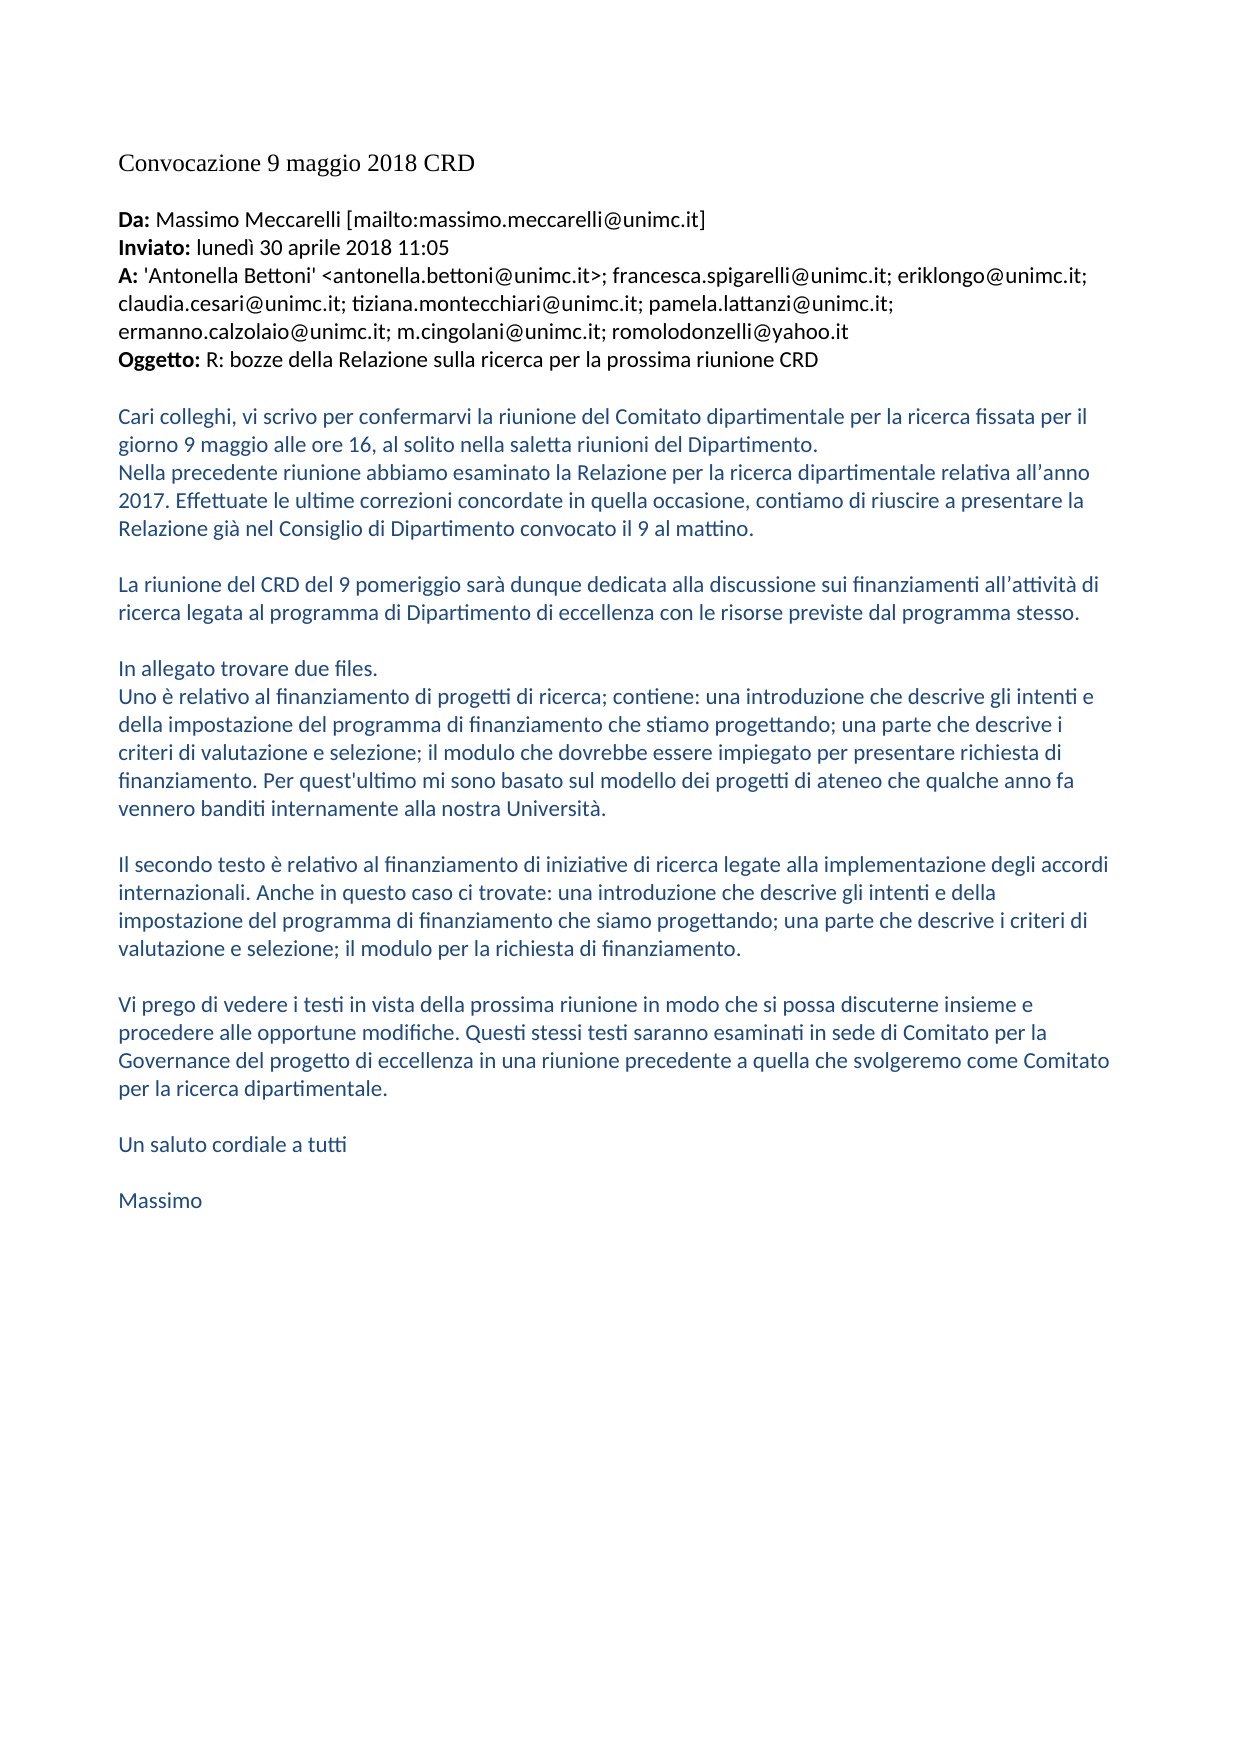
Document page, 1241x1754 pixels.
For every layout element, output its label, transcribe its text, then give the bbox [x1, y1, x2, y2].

text Uno è relativo al finanziamento di progetti di ricerca; contiene: una introduzione che descrive gli intenti e della impostazione del programma di finanziamento che stiamo progettando; una parte che descrive i criteri di valutazione e selezione; il modulo che dovrebbe essere impiegato per presentare richiesta di finanziamento. Per quest'ultimo mi sono basato sul modello dei progetti di ateneo che qualche anno fa vennero banditi internamente alla nostra Università. [118, 682, 1122, 822]
text Convocazione 9 maggio 2018 CRD [118, 148, 1122, 176]
text Da: Massimo Meccarelli [mailto:massimo.meccarelli@unimc.it] Inviato: lunedì 30 aprile 2018 11:05 A: 'Antonella Bettoni' <antonella.bettoni@unimc.it>; francesca.spigarelli@unimc.it; eriklongo@unimc.it; claudia.cesari@unimc.it; tiziana.montecchiari@unimc.it; pamela.lattanzi@unimc.it; ermanno.calzolaio@unimc.it; m.cingolani@unimc.it; romolodonzelli@yahoo.it Oggetto: R: bozze della Relazione sulla ricerca per la prossima riunione CRD [118, 205, 1122, 373]
text Un saluto cordiale a tutti [118, 1131, 1122, 1158]
text Il secondo testo è relativo al finanziamento di iniziative di ricerca legate alla implementazione degli accordi internazionali. Anche in questo caso ci trovate: una introduzione che descrive gli intenti e della impostazione del programma di finanziamento che siamo progettando; una parte che descrive i criteri di valutazione e selezione; il modulo per la richiesta di finanziamento. [118, 850, 1122, 962]
text In allegato trovare due files. [118, 654, 1122, 682]
text La riunione del CRD del 9 pomeriggio sarà dunque dedicata alla discussione sui finanziamenti all’attività di ricerca legata al programma di Dipartimento di eccellenza con le risorse previste dal programma stesso. [118, 570, 1122, 626]
text Vi prego di vedere i testi in vista della prossima riunione in modo che si possa discuterne insieme e procedere alle opportune modifiche. Questi stessi testi saranno esaminati in sede di Comitato per la Governance del progetto di eccellenza in una riunione precedente a quella che svolgeremo come Comitato per la ricerca dipartimentale. [118, 990, 1122, 1102]
text Nella precedente riunione abbiamo esaminato la Relazione per la ricerca dipartimentale relativa all’anno 2017. Effettuate le ultime correzioni concordate in quella occasione, contiamo di riuscire a presentare la Relazione già nel Consiglio di Dipartimento convocato il 9 al mattino. [118, 458, 1122, 542]
text Cari colleghi, vi scrivo per confermarvi la riunione del Comitato dipartimentale per la ricerca fissata per il giorno 9 maggio alle ore 16, al solito nella saletta riunioni del Dipartimento. [118, 402, 1122, 458]
text Massimo [118, 1187, 1122, 1214]
